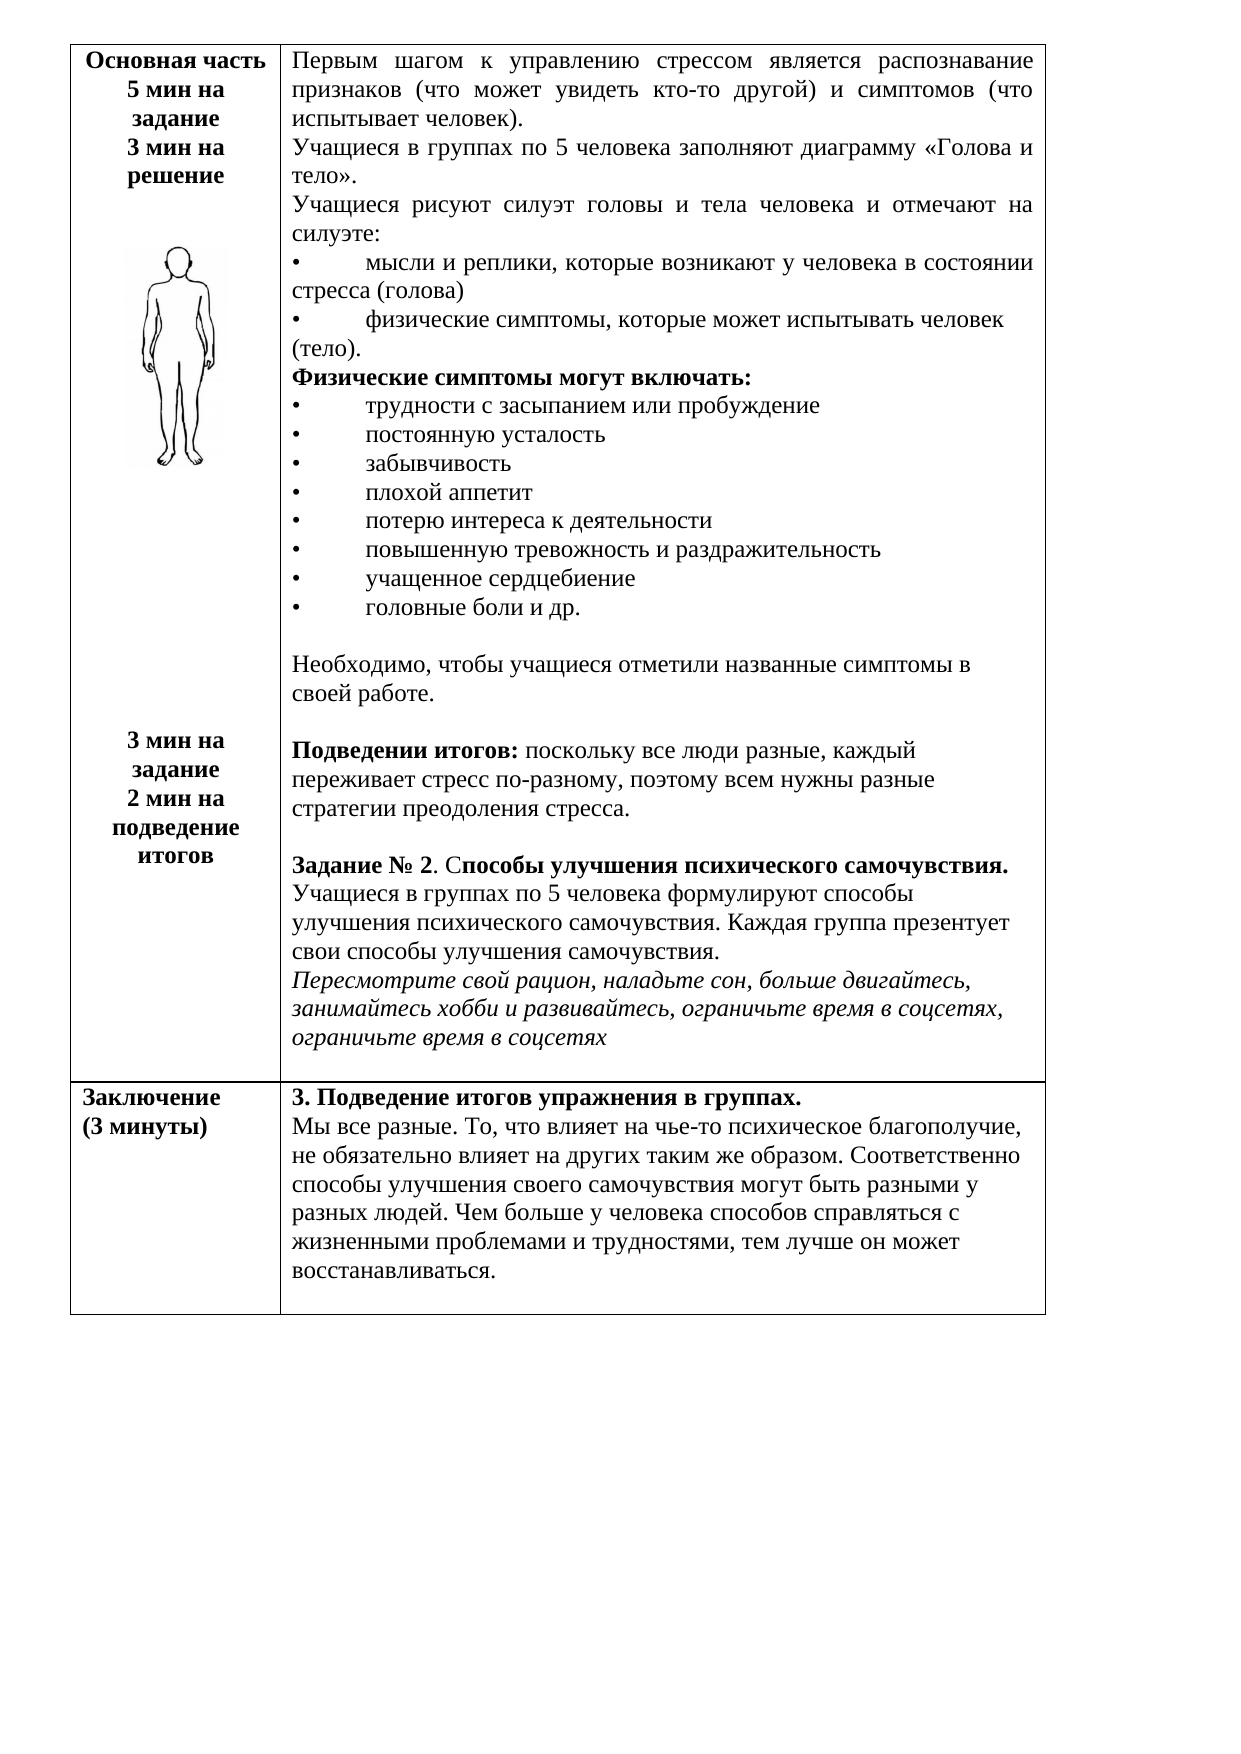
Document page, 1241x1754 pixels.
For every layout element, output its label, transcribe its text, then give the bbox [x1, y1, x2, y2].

table_cell Заключение (3 минуты) [71, 1083, 280, 1314]
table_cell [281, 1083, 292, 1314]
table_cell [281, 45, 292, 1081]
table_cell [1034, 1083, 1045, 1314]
picture [124, 246, 227, 467]
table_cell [71, 45, 280, 1081]
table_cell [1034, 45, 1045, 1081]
